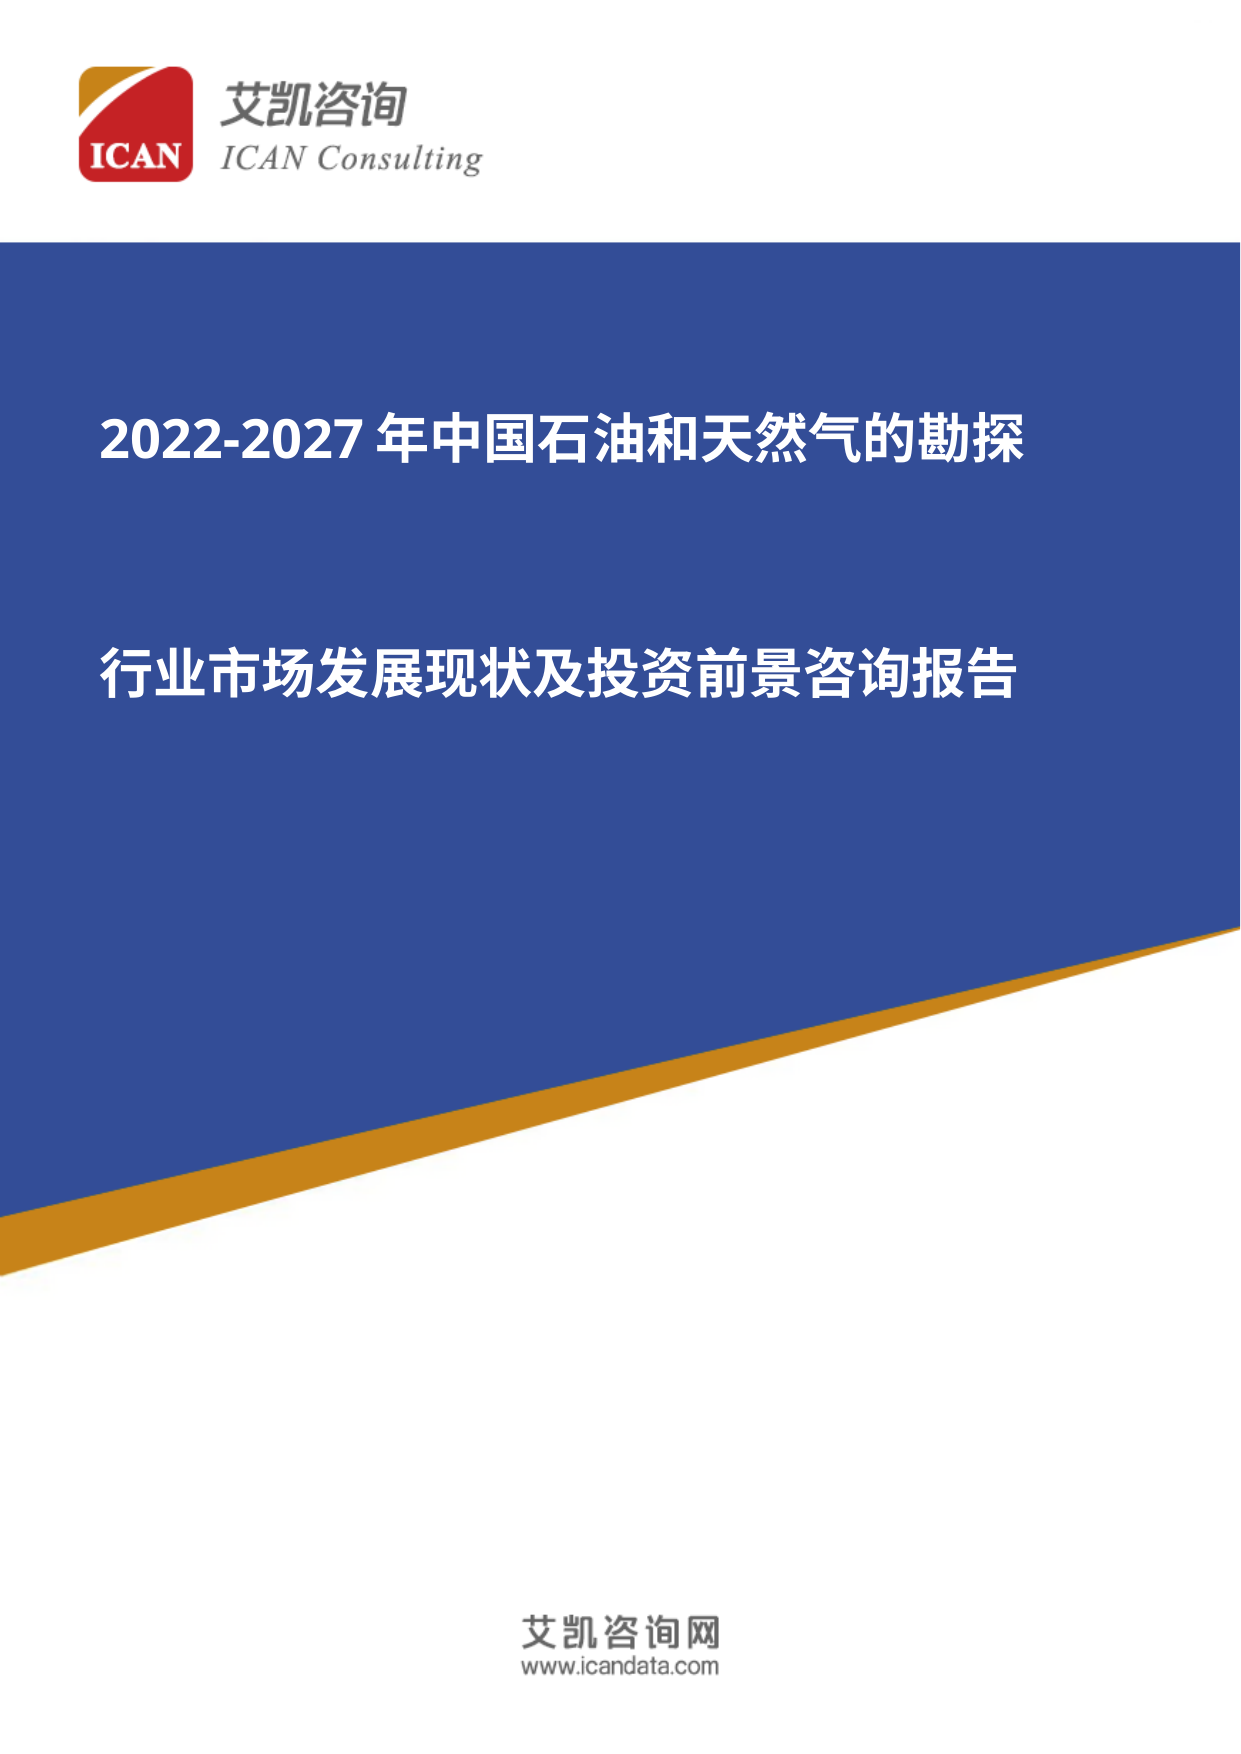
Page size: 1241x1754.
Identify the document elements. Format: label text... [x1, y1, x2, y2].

picture [0, 5, 1241, 1754]
subtitle 2022-2027年中国石油和天然气的勘探行业市场发展现状及投资前景咨询报告 [99, 386, 1053, 718]
